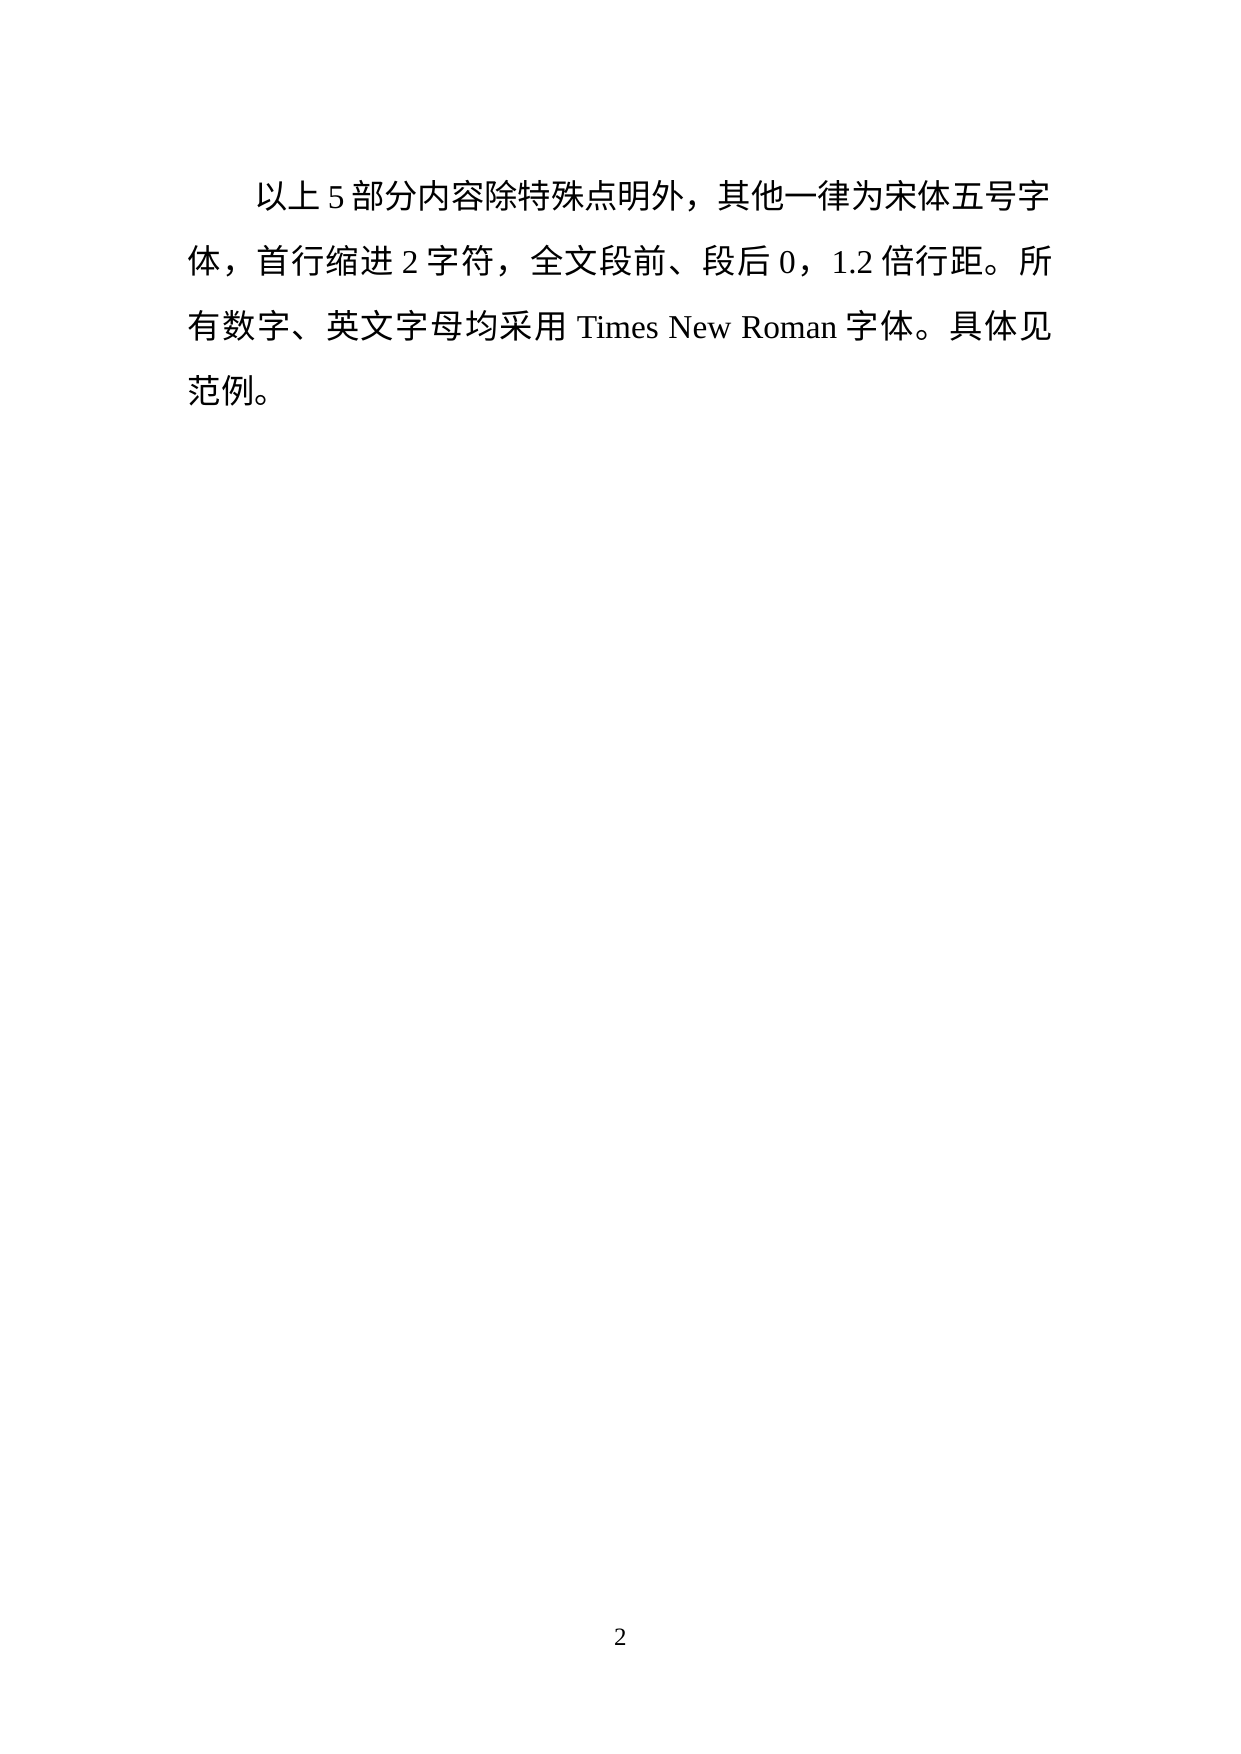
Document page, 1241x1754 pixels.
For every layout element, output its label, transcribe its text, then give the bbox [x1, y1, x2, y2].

text 以上5部分内容除特殊点明外，其他一律为宋体五号字体，首行缩进2字符，全文段前、段后0，1.2倍行距。所有数字、英文字母均采用Times New Roman字体。具体见范例。 [187, 162, 1053, 422]
